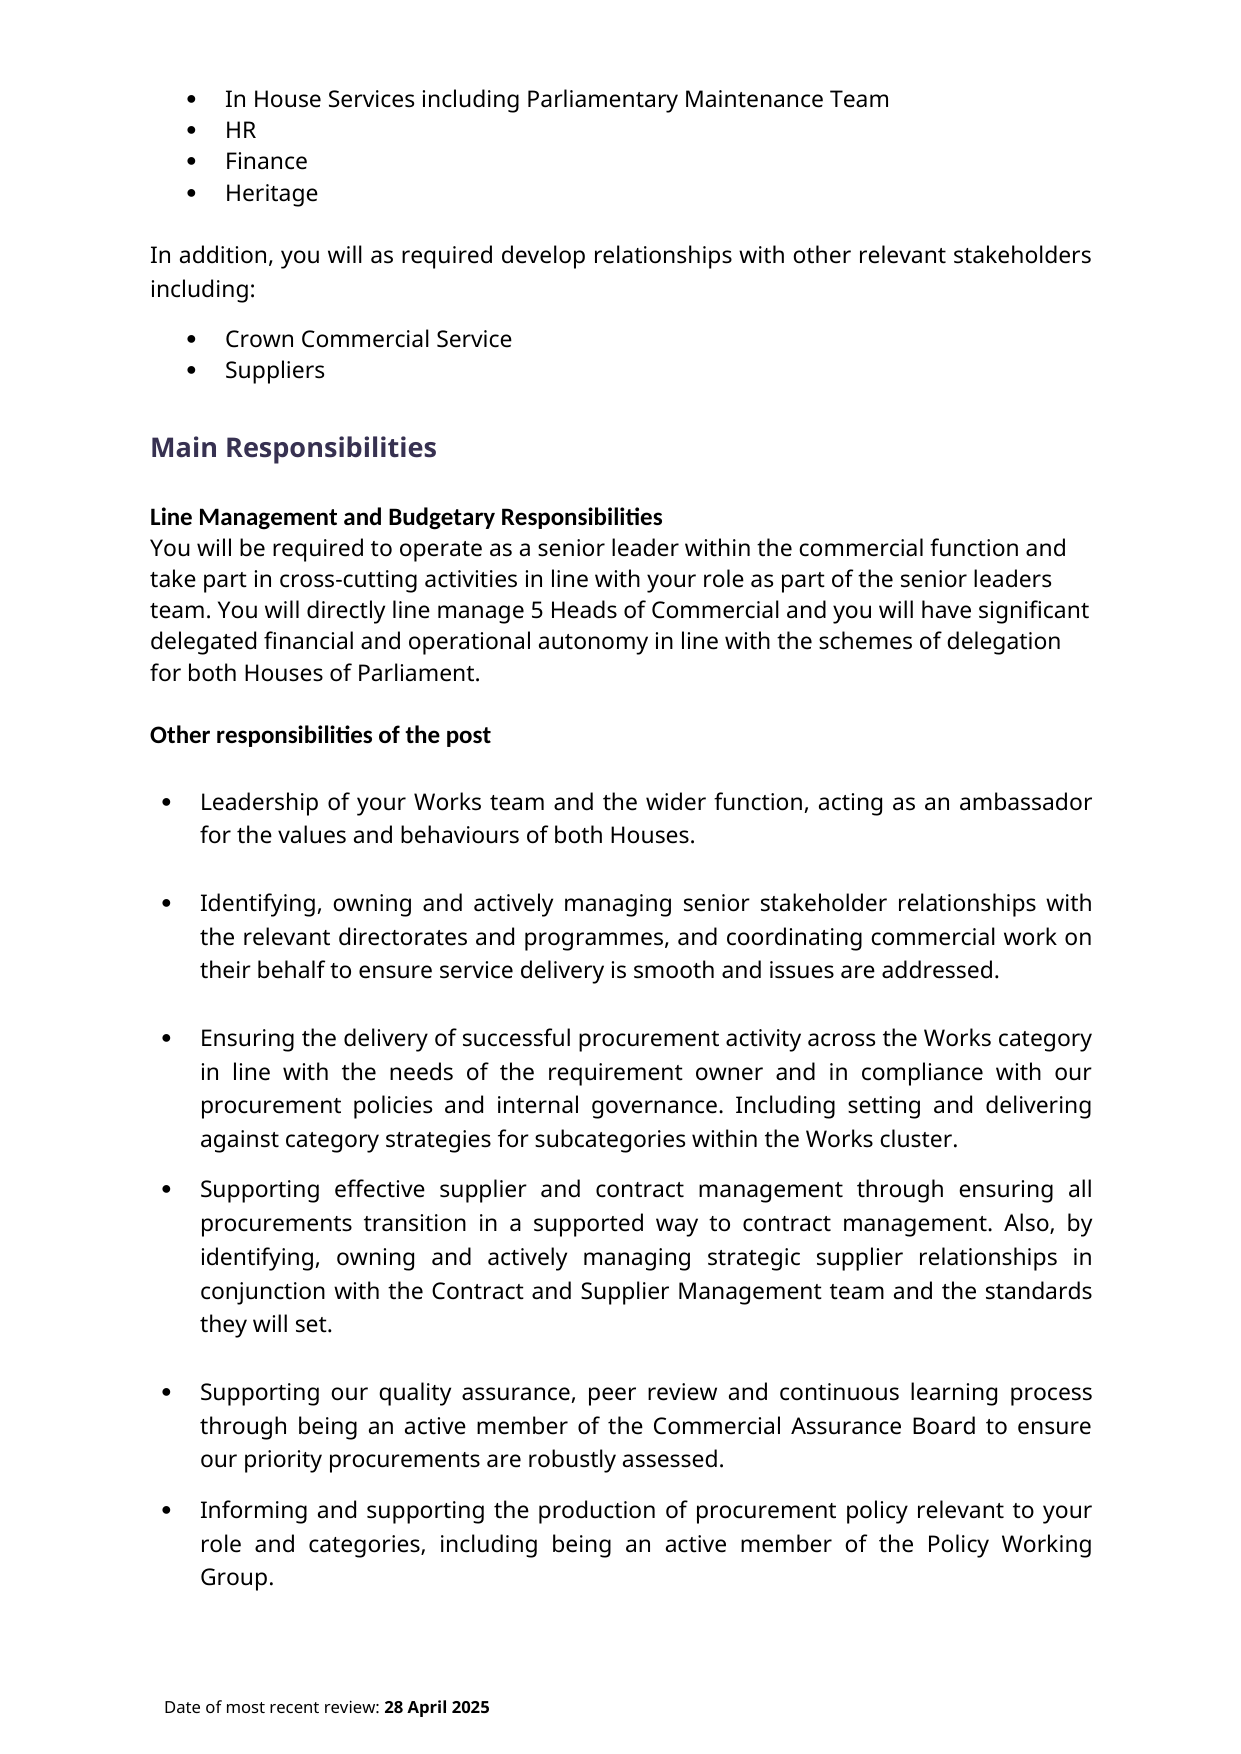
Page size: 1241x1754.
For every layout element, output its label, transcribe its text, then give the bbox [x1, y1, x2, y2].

text Line Management and Budgetary Responsibilities [150, 501, 1093, 531]
text In addition, you will as required develop relationships with other relevant stakeholders including: [150, 239, 1093, 304]
list Supporting effective supplier and contract management through ensuring all procurements transition in a supported way to contract management. Also, by identifying, owning and actively managing strategic supplier relationships in conjunction with the Contract and Supplier Management team and the standards they will set. [162, 1173, 1093, 1339]
list Leadership of your Works team and the wider function, acting as an ambassador for the values and behaviours of both Houses. [162, 785, 1093, 850]
list Informing and supporting the production of procurement policy relevant to your role and categories, including being an active member of the Policy Working Group. [162, 1494, 1093, 1592]
list Crown Commercial Service [187, 323, 1093, 354]
list In House Services including Parliamentary Maintenance Team [187, 83, 1093, 114]
list Ensuring the delivery of successful procurement activity across the Works category in line with the needs of the requirement owner and in compliance with our procurement policies and internal governance. Including setting and delivering against category strategies for subcategories within the Works cluster. [162, 1022, 1093, 1154]
list HR [187, 114, 1093, 145]
list Suppliers [187, 354, 1093, 386]
list Identifying, owning and actively managing senior stakeholder relationships with the relevant directorates and programmes, and coordinating commercial work on their behalf to ensure service delivery is smooth and issues are addressed. [162, 887, 1093, 985]
text Other responsibilities of the post [150, 719, 1093, 749]
text You will be required to operate as a senior leader within the commercial function and take part in cross-cutting activities in line with your role as part of the senior leaders team. You will directly line manage 5 Heads of Commercial and you will have significant delegated financial and operational autonomy in line with the schemes of delegation for both Houses of Parliament. [150, 531, 1093, 688]
list Supporting our quality assurance, peer review and continuous learning process through being an active member of the Commercial Assurance Board to ensure our priority procurements are robustly assessed. [162, 1376, 1093, 1474]
list Heritage [187, 176, 1093, 208]
subtitle Main Responsibilities [150, 428, 1099, 465]
list Finance [187, 145, 1093, 176]
